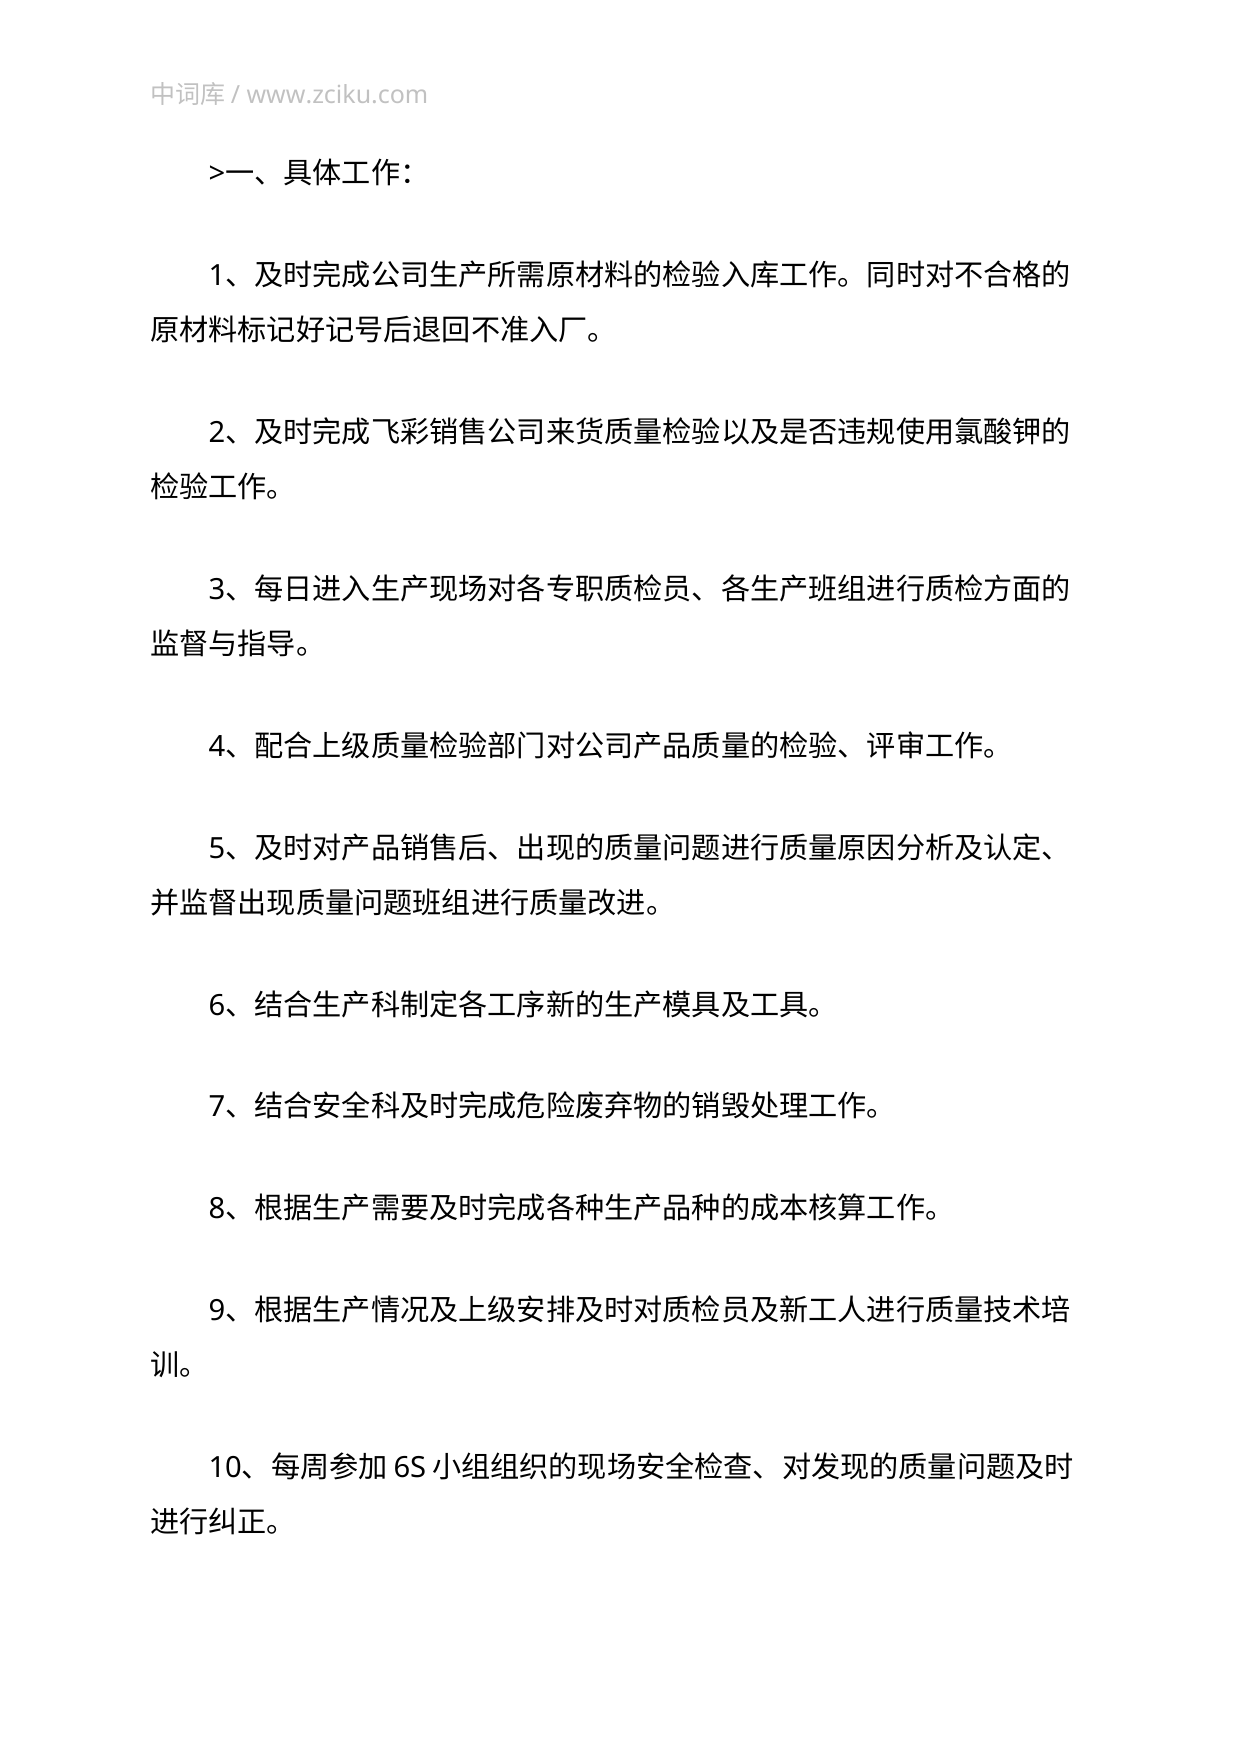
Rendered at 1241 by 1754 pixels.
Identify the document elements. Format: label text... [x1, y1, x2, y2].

text >一、具体工作： [150, 150, 1090, 192]
text 7、结合安全科及时完成危险废弃物的销毁处理工作。 [150, 1083, 1090, 1125]
text 5、及时对产品销售后、出现的质量问题进行质量原因分析及认定、并监督出现质量问题班组进行质量改进。 [150, 824, 1090, 922]
text 1、及时完成公司生产所需原材料的检验入库工作。同时对不合格的原材料标记好记号后退回不准入厂。 [150, 252, 1090, 349]
text 4、配合上级质量检验部门对公司产品质量的检验、评审工作。 [150, 722, 1090, 765]
text 2、及时完成飞彩销售公司来货质量检验以及是否违规使用氯酸钾的检验工作。 [150, 409, 1090, 506]
text 6、结合生产科制定各工序新的生产模具及工具。 [150, 981, 1090, 1023]
text 3、每日进入生产现场对各专职质检员、各生产班组进行质检方面的监督与指导。 [150, 566, 1090, 663]
text 8、根据生产需要及时完成各种生产品种的成本核算工作。 [150, 1185, 1090, 1227]
text 9、根据生产情况及上级安排及时对质检员及新工人进行质量技术培训。 [150, 1287, 1090, 1384]
text 10、每周参加6S小组组织的现场安全检查、对发现的质量问题及时进行纠正。 [150, 1444, 1090, 1541]
